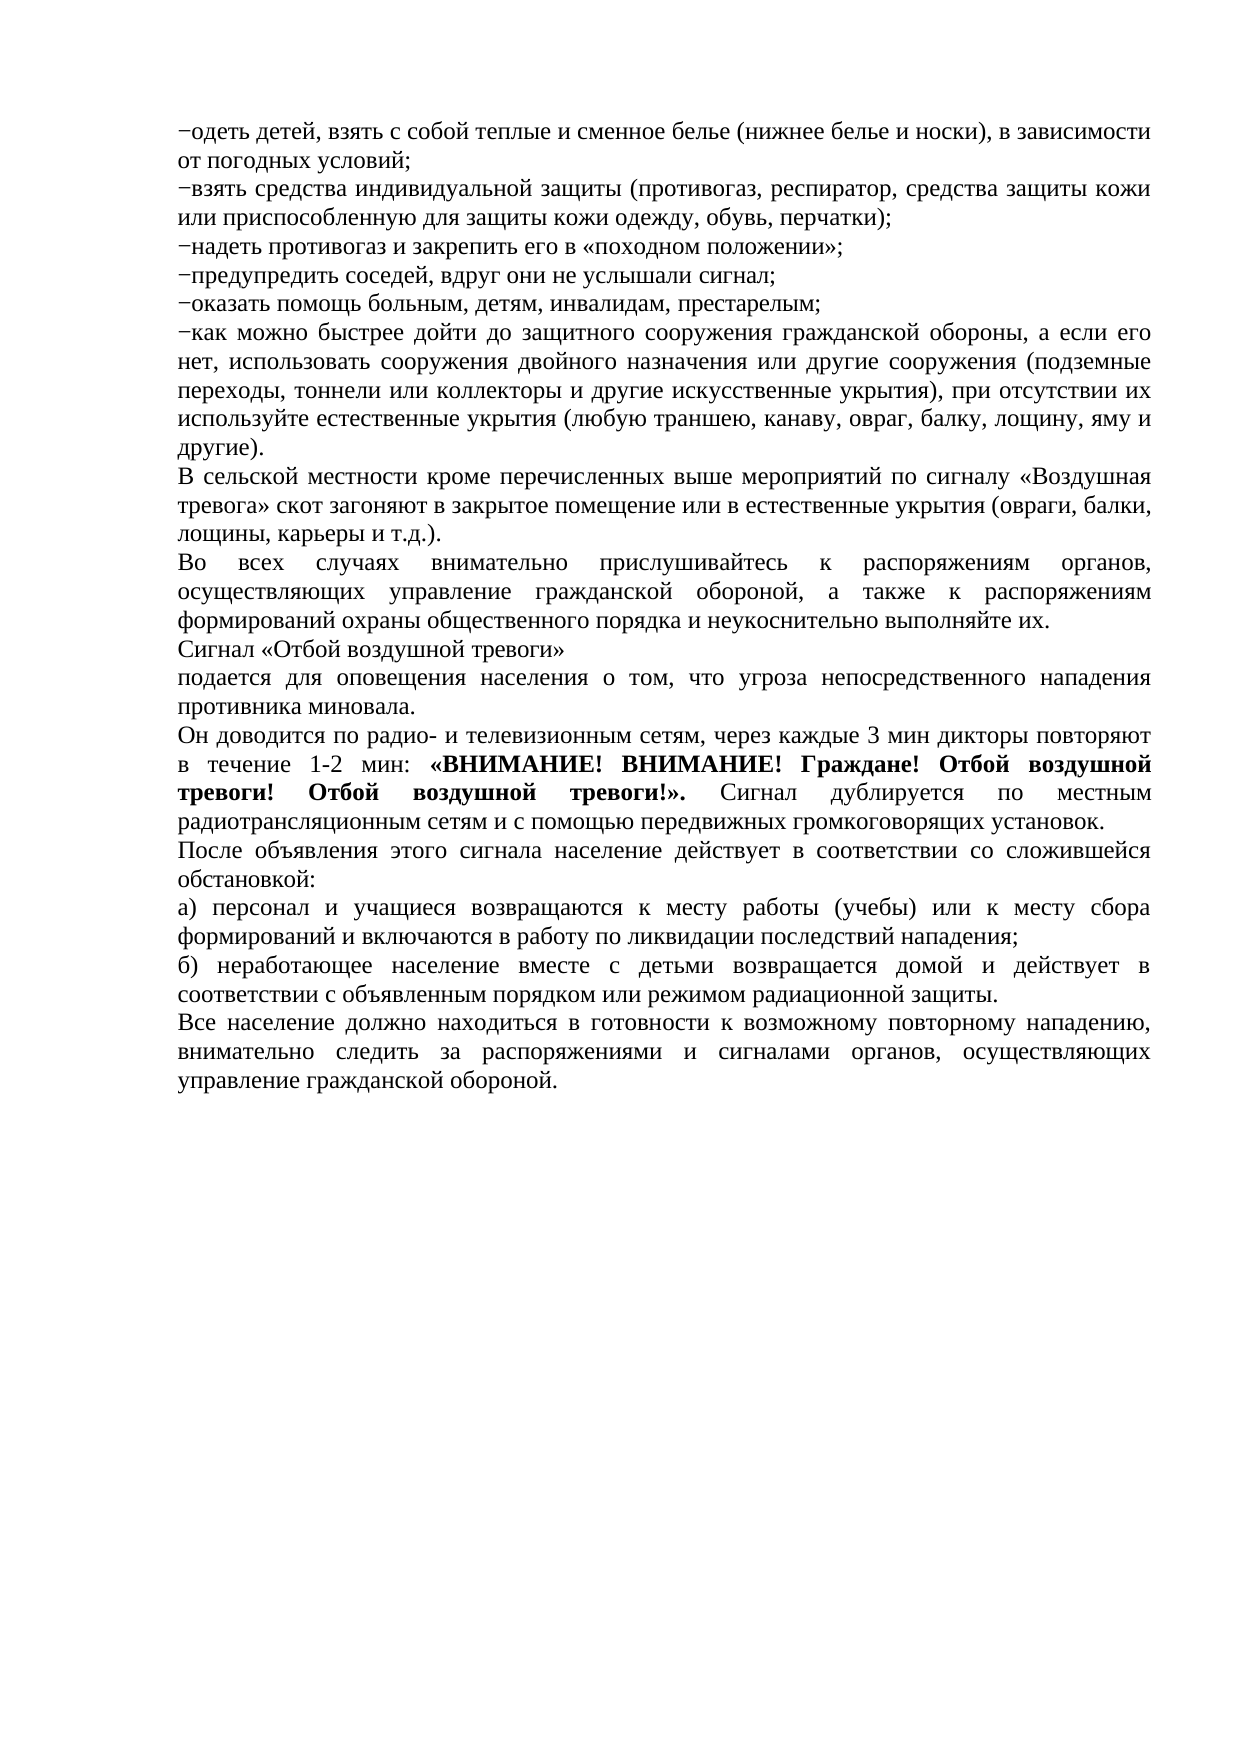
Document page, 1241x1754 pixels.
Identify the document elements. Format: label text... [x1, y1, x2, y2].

text −взять средства индивидуальной защиты (противогаз, респиратор, средства защиты кожи или приспособленную для защиты кожи одежду, обувь, перчатки); [177, 173, 1152, 231]
text −как можно быстрее дойти до защитного сооружения гражданской обороны, а если его нет, использовать сооружения двойного назначения или другие сооружения (подземные переходы, тоннели или коллекторы и другие искусственные укрытия), при отсутствии их используйте естественные укрытия (любую траншею, канаву, овраг, балку, лощину, яму и другие). [177, 317, 1152, 461]
text а) персонал и учащиеся возвращаются к месту работы (учебы) или к месту сбора формирований и включаются в работу по ликвидации последствий нападения; [177, 892, 1151, 950]
text Сигнал «Отбой воздушной тревоги» [177, 634, 1163, 662]
text В сельской местности кроме перечисленных выше мероприятий по сигналу «Воздушная тревога» скот загоняют в закрытое помещение или в естественные укрытия (овраги, балки, лощины, карьеры и т.д.). [177, 461, 1152, 547]
text −одеть детей, взять с собой теплые и сменное белье (нижнее белье и носки), в зависимости от погодных условий; [177, 116, 1152, 173]
text −предупредить соседей, вдруг они не услышали сигнал; [177, 260, 1163, 288]
text После объявления этого сигнала население действует в соответствии со сложившейся обстановкой: [177, 835, 1151, 892]
text Он доводится по радио- и телевизионным сетям, через каждые 3 мин дикторы повторяют в течение 1-2 мин: «ВНИМАНИЕ! ВНИМАНИЕ! Граждане! Отбой воздушной тревоги! Отбой воздушной тревоги!». Сигнал дублируется по местным радиотрансляционным сетям и с помощью передвижных громкоговорящих установок. [177, 720, 1152, 835]
text −оказать помощь больным, детям, инвалидам, престарелым; [177, 288, 1163, 317]
text подается для оповещения населения о том, что угроза непосредственного нападения противника миновала. [177, 662, 1152, 720]
text Все население должно находиться в готовности к возможному повторному нападению, внимательно следить за распоряжениями и сигналами органов, осуществляющих управление гражданской обороной. [177, 1007, 1152, 1094]
text −надеть противогаз и закрепить его в «походном положении»; [177, 231, 1163, 260]
text б) неработающее население вместе с детьми возвращается домой и действует в соответствии с объявленным порядком или режимом радиационной защиты. [177, 950, 1152, 1007]
text Во всех случаях внимательно прислушивайтесь к распоряжениям органов, осуществляющих управление гражданской обороной, а также к распоряжениям формирований охраны общественного порядка и неукоснительно выполняйте их. [177, 547, 1152, 633]
